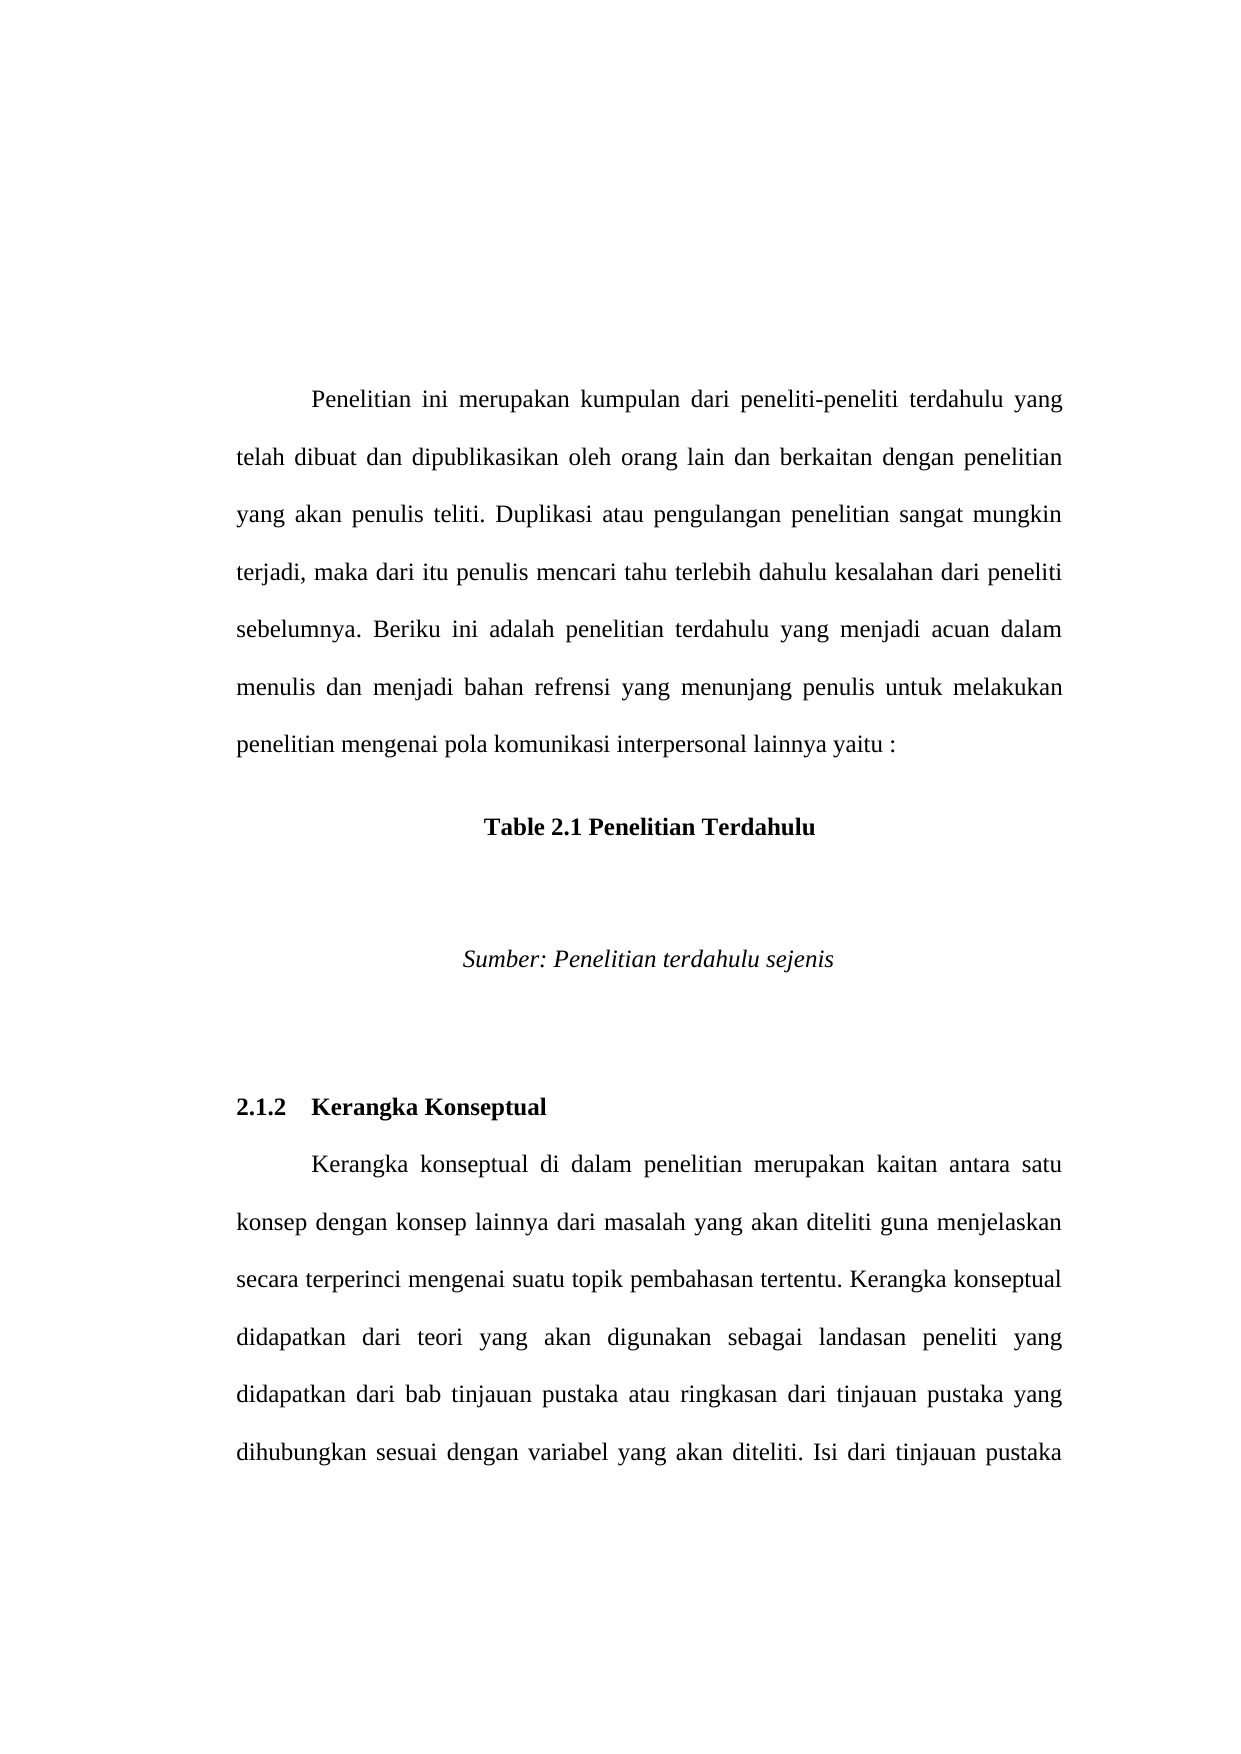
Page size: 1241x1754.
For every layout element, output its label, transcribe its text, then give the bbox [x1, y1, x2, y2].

text Sumber: Penelitian terdahulu sejenis [236, 944, 1063, 972]
text Penelitian ini merupakan kumpulan dari peneliti-peneliti terdahulu yang telah dibuat dan dipublikasikan oleh orang lain dan berkaitan dengan penelitian yang akan penulis teliti. Duplikasi atau pengulangan penelitian sangat mungkin terjadi, maka dari itu penulis mencari tahu terlebih dahulu kesalahan dari peneliti sebelumnya. Beriku ini adalah penelitian terdahulu yang menjadi acuan dalam menulis dan menjadi bahan refrensi yang menunjang penulis untuk melakukan penelitian mengenai pola komunikasi interpersonal lainnya yaitu : [236, 384, 1063, 758]
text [236, 1149, 1063, 1466]
subtitle Table 2.1 Penelitian Terdahulu [236, 812, 1063, 841]
subtitle 2.1.2 Kerangka Konseptual [236, 1092, 1063, 1121]
